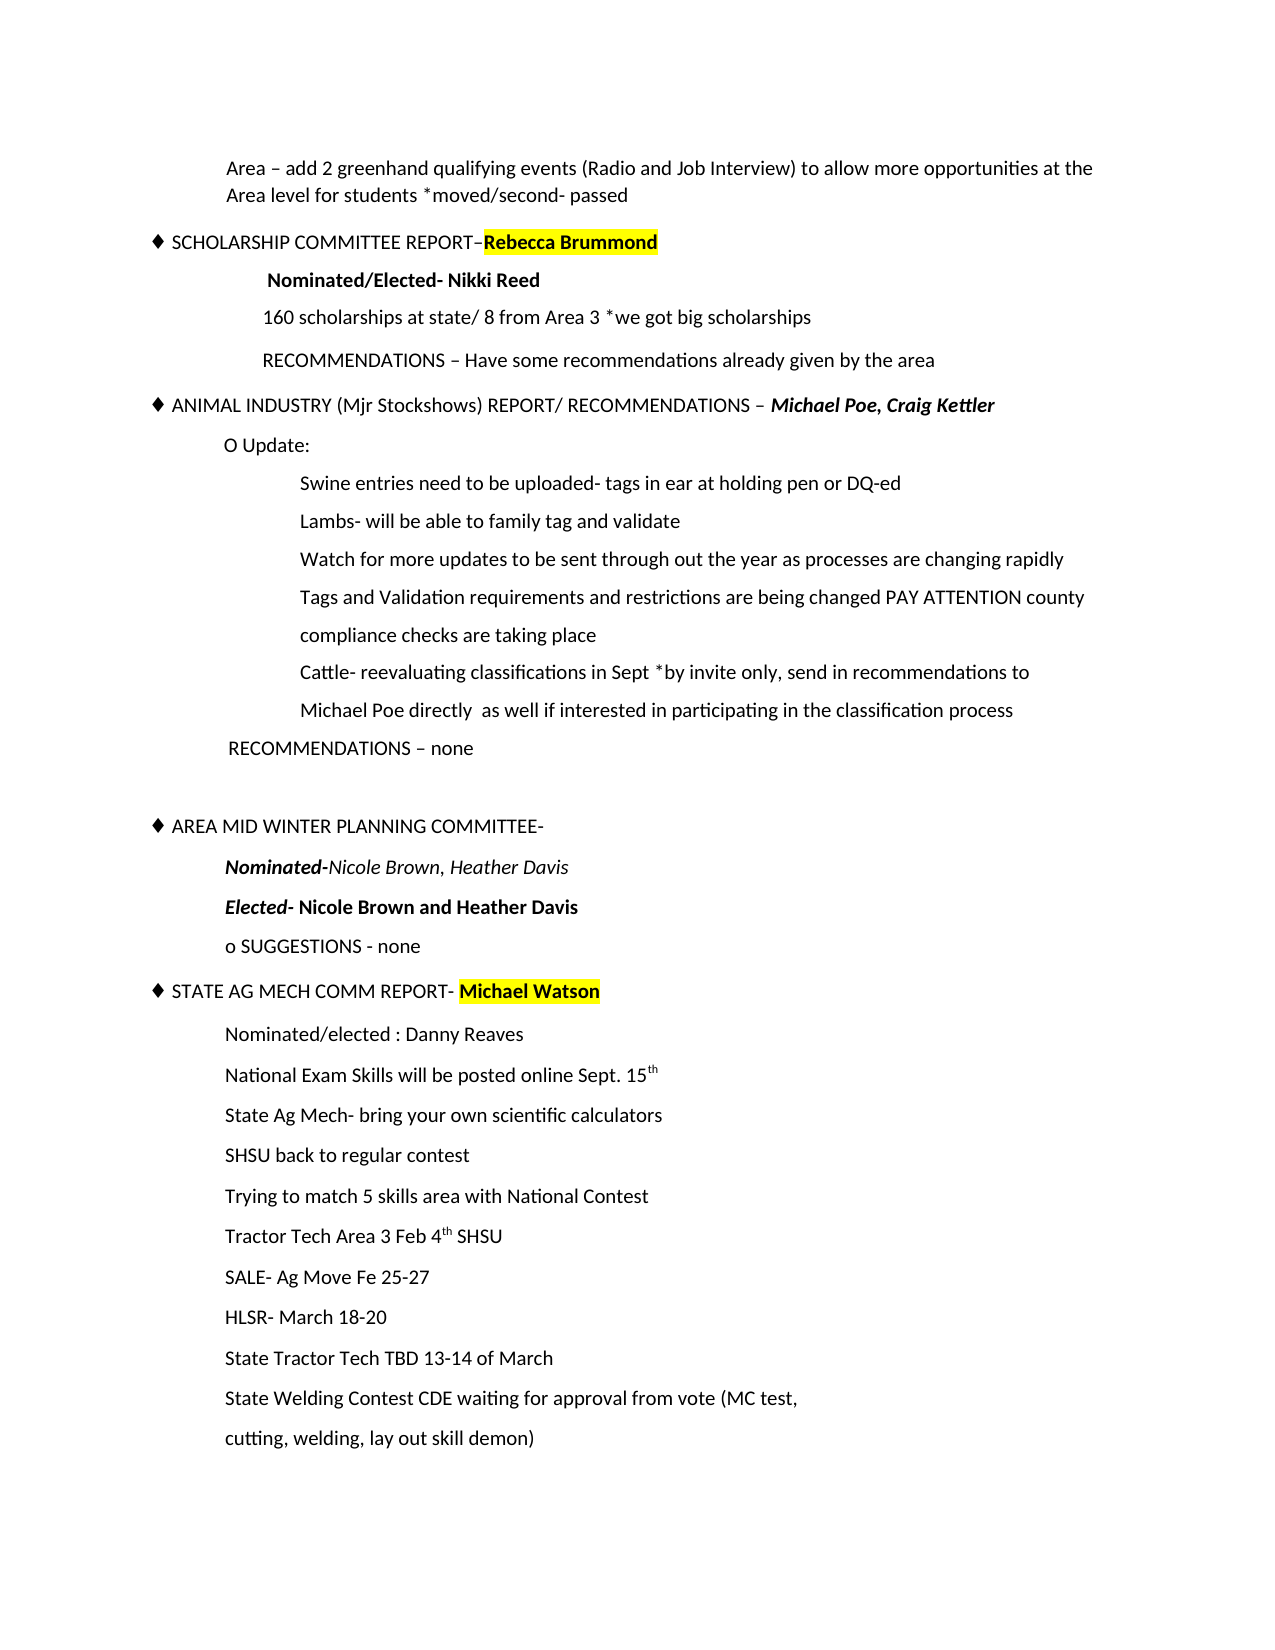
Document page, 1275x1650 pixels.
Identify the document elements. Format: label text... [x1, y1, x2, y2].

text Trying to match 5 skills area with National Contest [149, 1183, 843, 1208]
text ♦ ANIMAL INDUSTRY (Mjr Stockshows) REPORT/ RECOMMENDATIONS – Michael Poe, Craig Kettler [148, 390, 1095, 419]
text 160 scholarships at state/ 8 from Area 3 *we got big scholarships [262, 304, 1119, 330]
text RECOMMENDATIONS – Have some recommendations already given by the area [262, 347, 1119, 373]
text O Update: [223, 433, 1095, 458]
text State Tractor Tech TBD 13-14 of March [149, 1345, 843, 1370]
text Tractor Tech Area 3 Feb 4th SHSU [149, 1223, 843, 1249]
text Cattle- reevaluating classifications in Sept *by invite only, send in recommendations to Michael Poe directly as well if interested in participating in the classification process [223, 659, 1095, 723]
text ♦ STATE AG MECH COMM REPORT- Michael Watson [148, 976, 843, 1005]
text Watch for more updates to be sent through out the year as processes are changing rapidly [223, 546, 1095, 572]
text Nominated-Nicole Brown, Heather Davis [148, 854, 1119, 879]
text Tags and Validation requirements and restrictions are being changed PAY ATTENTION county compliance checks are taking place [223, 584, 1095, 647]
text State Welding Contest CDE waiting for approval from vote (MC test, cutting, welding, lay out skill demon) [149, 1385, 843, 1450]
text Elected- Nicole Brown and Heather Davis [148, 894, 1119, 919]
text o SUGGESTIONS - none [225, 934, 1119, 959]
text SHSU back to regular contest [149, 1143, 843, 1168]
text National Exam Skills will be posted online Sept. 15th [149, 1062, 843, 1087]
text Nominated/Elected- Nikki Reed [148, 267, 1119, 293]
text HLSR- March 18-20 [149, 1304, 843, 1330]
text ♦ AREA MID WINTER PLANNING COMMITTEE- [148, 811, 1119, 839]
text ♦ SCHOLARSHIP COMMITTEE REPORT–Rebecca Brummond [148, 227, 1119, 256]
text Lambs- will be able to family tag and validate [223, 508, 1095, 534]
text Nominated/elected : Danny Reaves [149, 1021, 843, 1047]
text RECOMMENDATIONS – none [223, 735, 1095, 761]
text SALE- Ag Move Fe 25-27 [149, 1264, 843, 1289]
text State Ag Mech- bring your own scientific calculators [149, 1102, 843, 1128]
text Area – add 2 greenhand qualifying events (Radio and Job Interview) to allow more opportunities at the Area level for students *moved/second- passed [225, 155, 1119, 208]
text Swine entries need to be uploaded- tags in ear at holding pen or DQ-ed [223, 471, 1095, 496]
